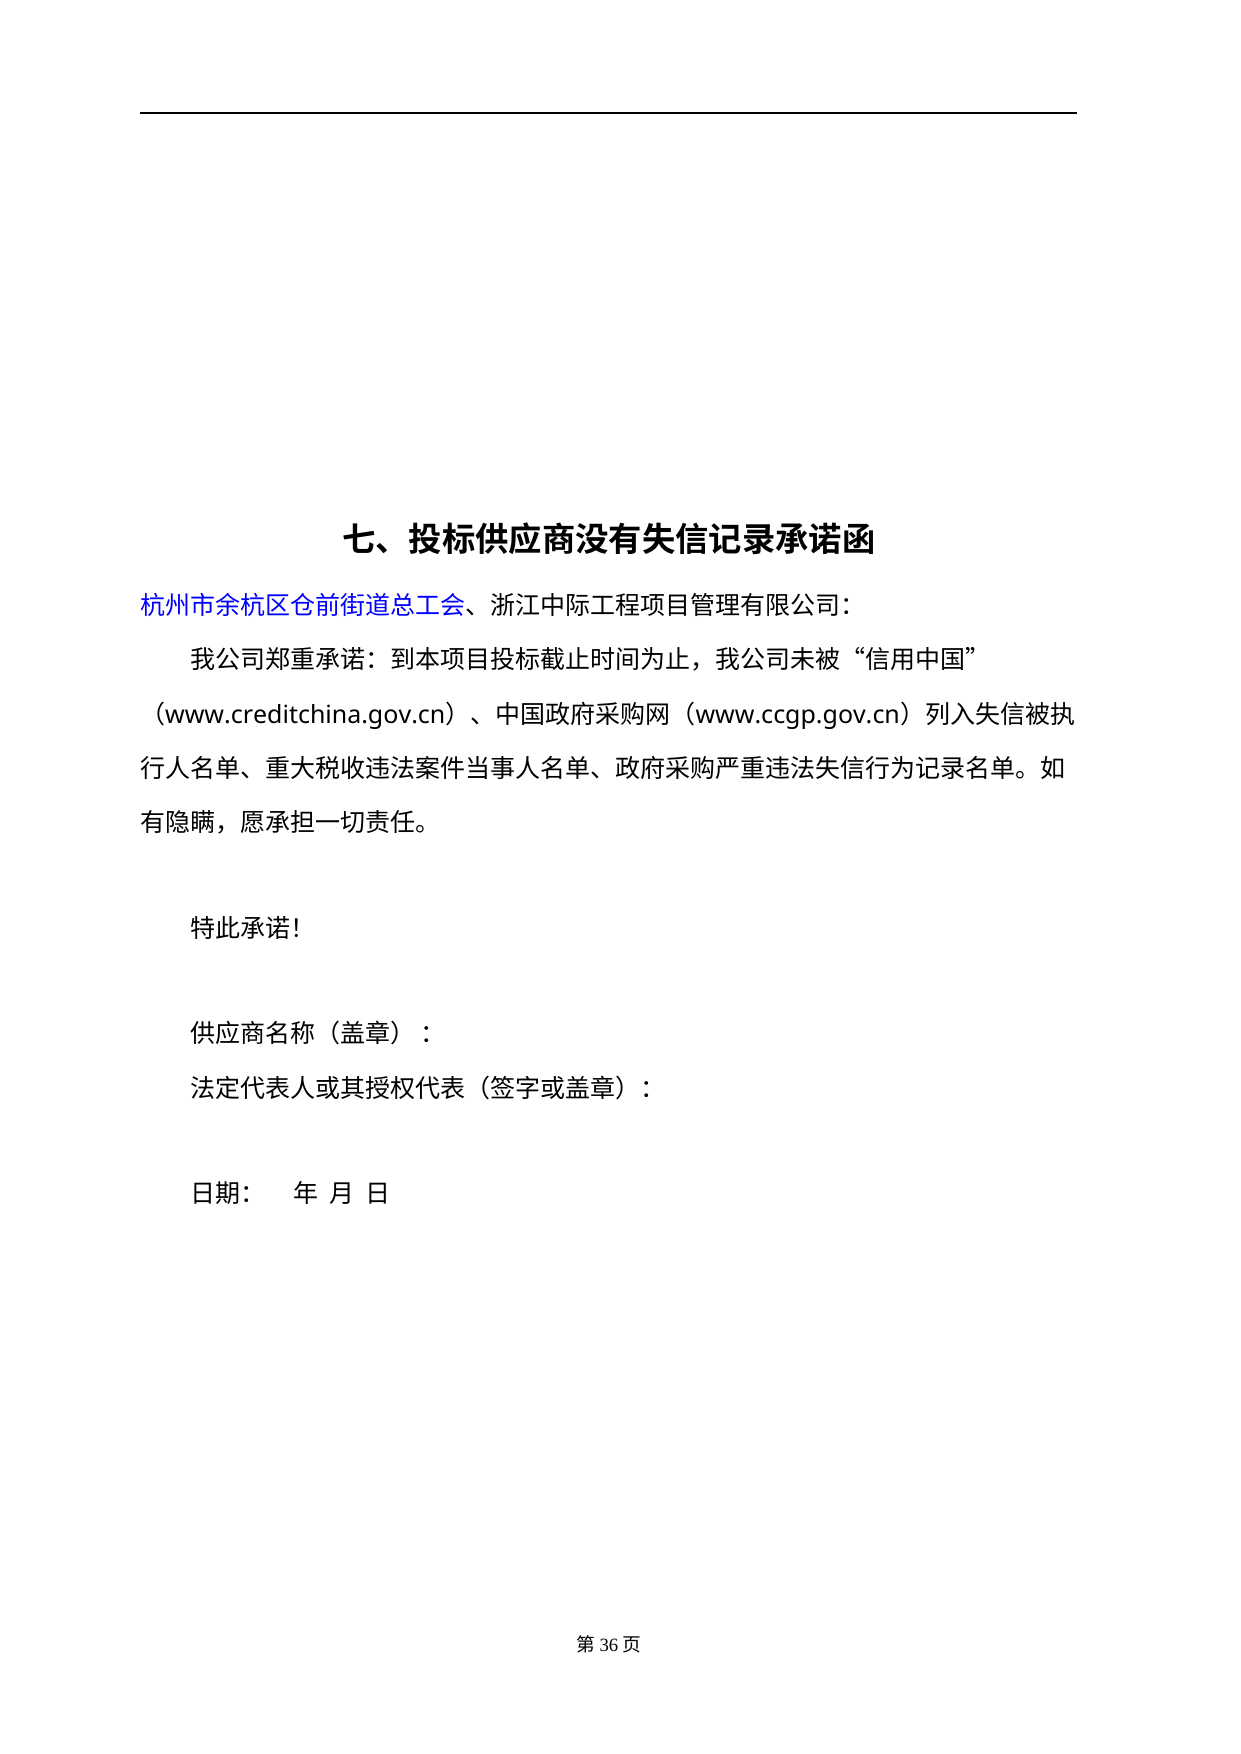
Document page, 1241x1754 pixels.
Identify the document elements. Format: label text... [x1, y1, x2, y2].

text 供应商名称（盖章） ： [140, 1014, 1077, 1050]
text 法定代表人或其授权代表（签字或盖章）： [140, 1068, 1077, 1104]
text 杭州市余杭区仓前街道总工会、浙江中际工程项目管理有限公司： [140, 585, 1077, 622]
text 我公司郑重承诺：到本项目投标截止时间为止，我公司未被“信用中国”（www.creditchina.gov.cn）、中国政府采购网（www.ccgp.gov.cn）列入失信被执行人名单、重大税收违法案件当事人名单、政府采购严重违法失信行为记录名单。如有隐瞒，愿承担一切责任。 [140, 640, 1077, 839]
text 七、投标供应商没有失信记录承诺函 [140, 513, 1077, 561]
text 特此承诺！ [140, 908, 1077, 944]
text 日期： 年 月 日 [140, 1173, 1077, 1210]
